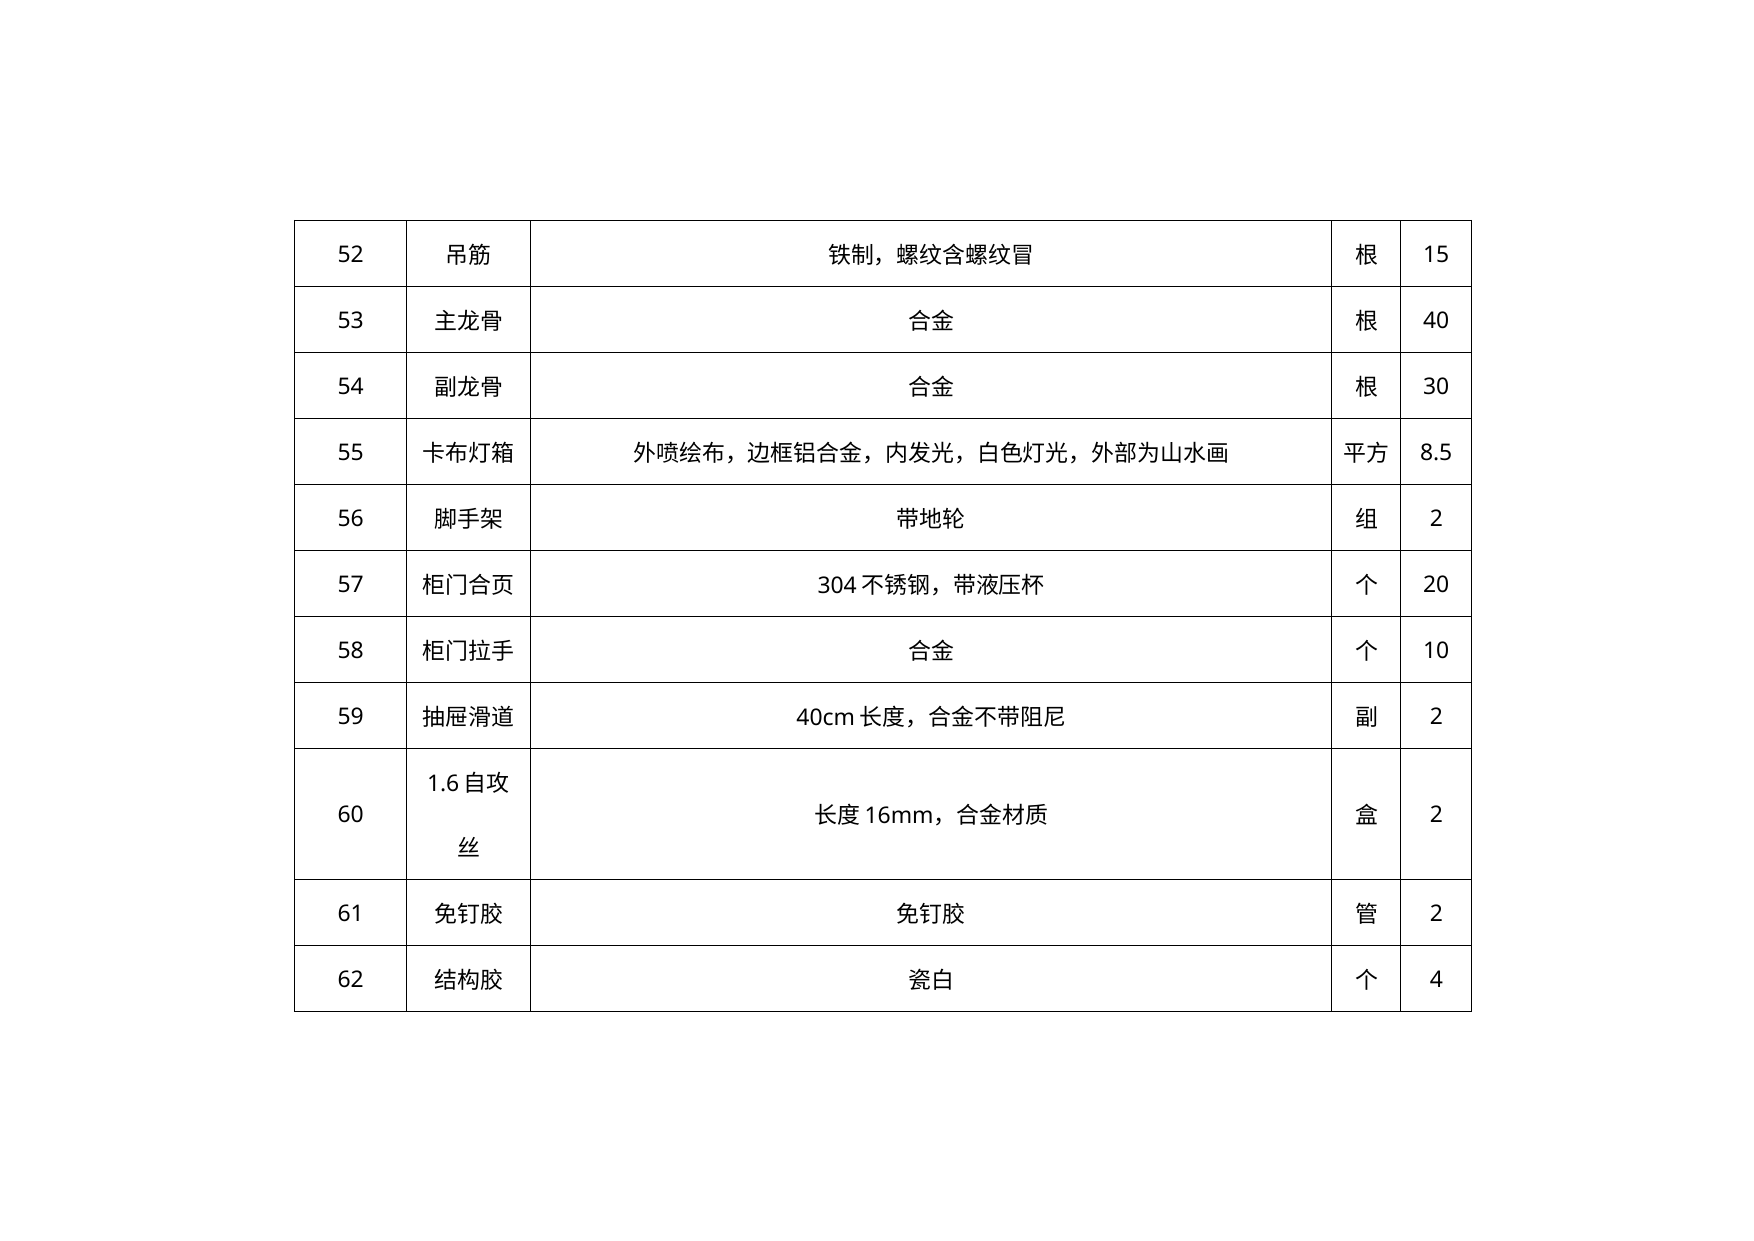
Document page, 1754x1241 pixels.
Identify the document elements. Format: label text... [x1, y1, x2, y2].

table_cell 脚手架 [407, 485, 530, 550]
table_cell 58 [295, 617, 406, 682]
table_cell 管 [1332, 880, 1400, 945]
table_cell 54 [295, 353, 406, 418]
table_cell 56 [295, 485, 406, 550]
table_cell 抽屉滑道 [407, 683, 530, 748]
table_cell 40 [1401, 287, 1471, 352]
table_cell 57 [295, 551, 406, 616]
table_cell 60 [295, 749, 406, 879]
table_cell 根 [1332, 221, 1400, 286]
table_cell 10 [1401, 617, 1471, 682]
table_cell 瓷白 [531, 946, 1331, 1011]
table_cell 副 [1332, 683, 1400, 748]
table_cell 52 [295, 221, 406, 286]
table_cell 个 [1332, 551, 1400, 616]
table_cell 柜门拉手 [407, 617, 530, 682]
table_cell 1.6自攻丝 [407, 749, 530, 879]
table_cell 20 [1401, 551, 1471, 616]
table_cell 2 [1401, 485, 1471, 550]
table_cell 组 [1332, 485, 1400, 550]
table_cell 铁制，螺纹含螺纹冒 [531, 221, 1331, 286]
table_cell 盒 [1332, 749, 1400, 879]
table_cell 副龙骨 [407, 353, 530, 418]
table_cell 2 [1401, 880, 1471, 945]
table_cell 61 [295, 880, 406, 945]
table_cell 免钉胶 [531, 880, 1331, 945]
table_cell 62 [295, 946, 406, 1011]
table_cell 柜门合页 [407, 551, 530, 616]
table_cell 15 [1401, 221, 1471, 286]
table_cell 个 [1332, 946, 1400, 1011]
table_cell 2 [1401, 749, 1471, 879]
table_cell 59 [295, 683, 406, 748]
table_cell 主龙骨 [407, 287, 530, 352]
table_cell 4 [1401, 946, 1471, 1011]
table_cell 30 [1401, 353, 1471, 418]
table_cell 外喷绘布，边框铝合金，内发光，白色灯光，外部为山水画 [531, 419, 1331, 484]
table_cell 吊筋 [407, 221, 530, 286]
table_cell 53 [295, 287, 406, 352]
table_cell 8.5 [1401, 419, 1471, 484]
table_cell 304不锈钢，带液压杯 [531, 551, 1331, 616]
table_cell 免钉胶 [407, 880, 530, 945]
table_cell 结构胶 [407, 946, 530, 1011]
table_cell 个 [1332, 617, 1400, 682]
table_cell 带地轮 [531, 485, 1331, 550]
table_cell 根 [1332, 287, 1400, 352]
table_cell 2 [1401, 683, 1471, 748]
table_cell 长度16mm，合金材质 [531, 749, 1331, 879]
table_cell 合金 [531, 353, 1331, 418]
table_cell 平方 [1332, 419, 1400, 484]
table_cell 根 [1332, 353, 1400, 418]
table_cell 55 [295, 419, 406, 484]
table_cell 合金 [531, 617, 1331, 682]
table_cell 卡布灯箱 [407, 419, 530, 484]
table_cell 40cm长度，合金不带阻尼 [531, 683, 1331, 748]
table_cell 合金 [531, 287, 1331, 352]
